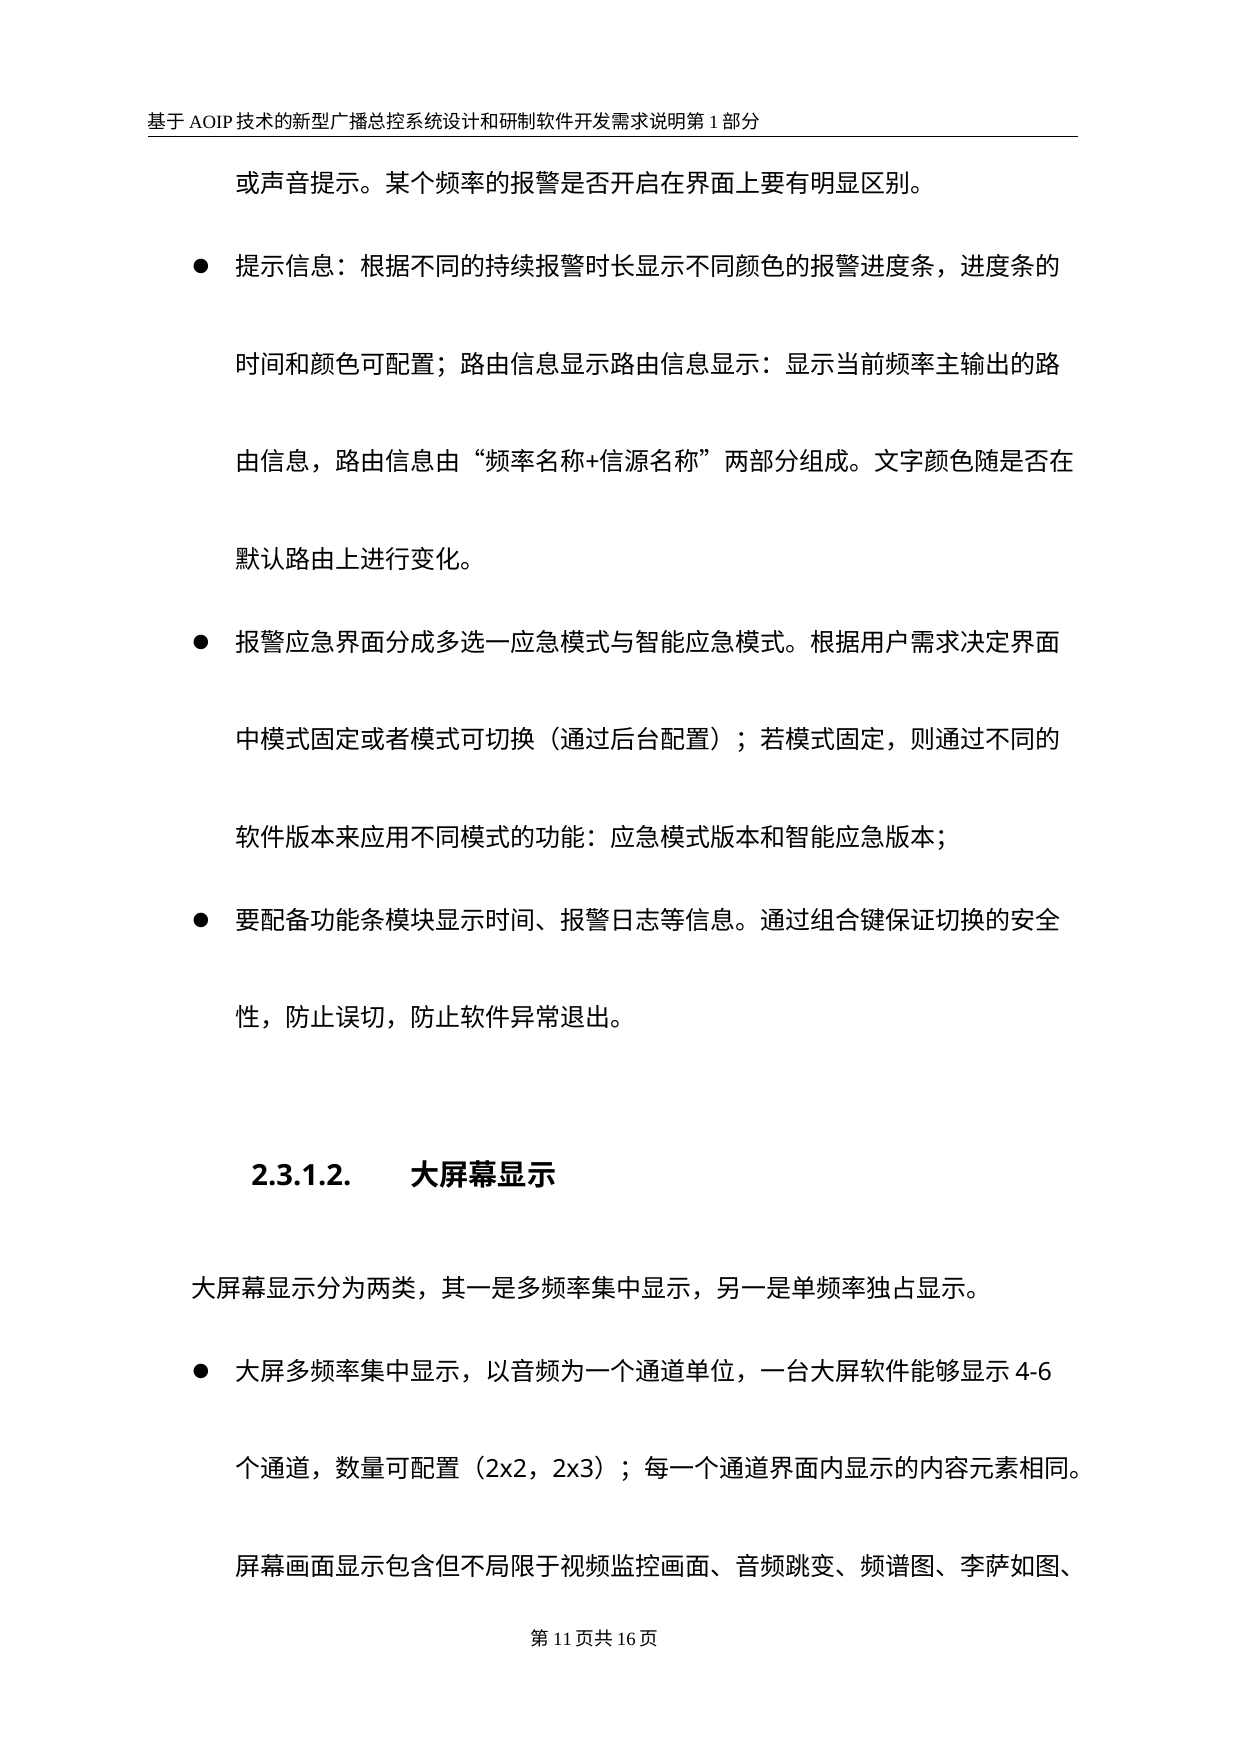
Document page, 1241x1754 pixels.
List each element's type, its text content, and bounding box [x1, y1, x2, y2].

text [191, 1337, 1078, 1597]
text 提示信息：根据不同的持续报警时长显示不同颜色的报警进度条，进度条的时间和颜色可配置；路由信息显示路由信息显示：显示当前频率主输出的路由信息，路由信息由“频率名称+信源名称”两部分组成。文字颜色随是否在默认路由上进行变化。 [191, 232, 1078, 590]
text 报警应急界面分成多选一应急模式与智能应急模式。根据用户需求决定界面中模式固定或者模式可切换（通过后台配置）；若模式固定，则通过不同的软件版本来应用不同模式的功能：应急模式版本和智能应急版本； [191, 608, 1078, 868]
subtitle 大屏幕显示 [251, 1141, 1078, 1206]
text 要配备功能条模块显示时间、报警日志等信息。通过组合键保证切换的安全性，防止误切，防止软件异常退出。 [191, 886, 1078, 1048]
text 大屏幕显示分为两类，其一是多频率集中显示，另一是单频率独占显示。 [148, 1254, 1078, 1319]
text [191, 149, 1078, 214]
